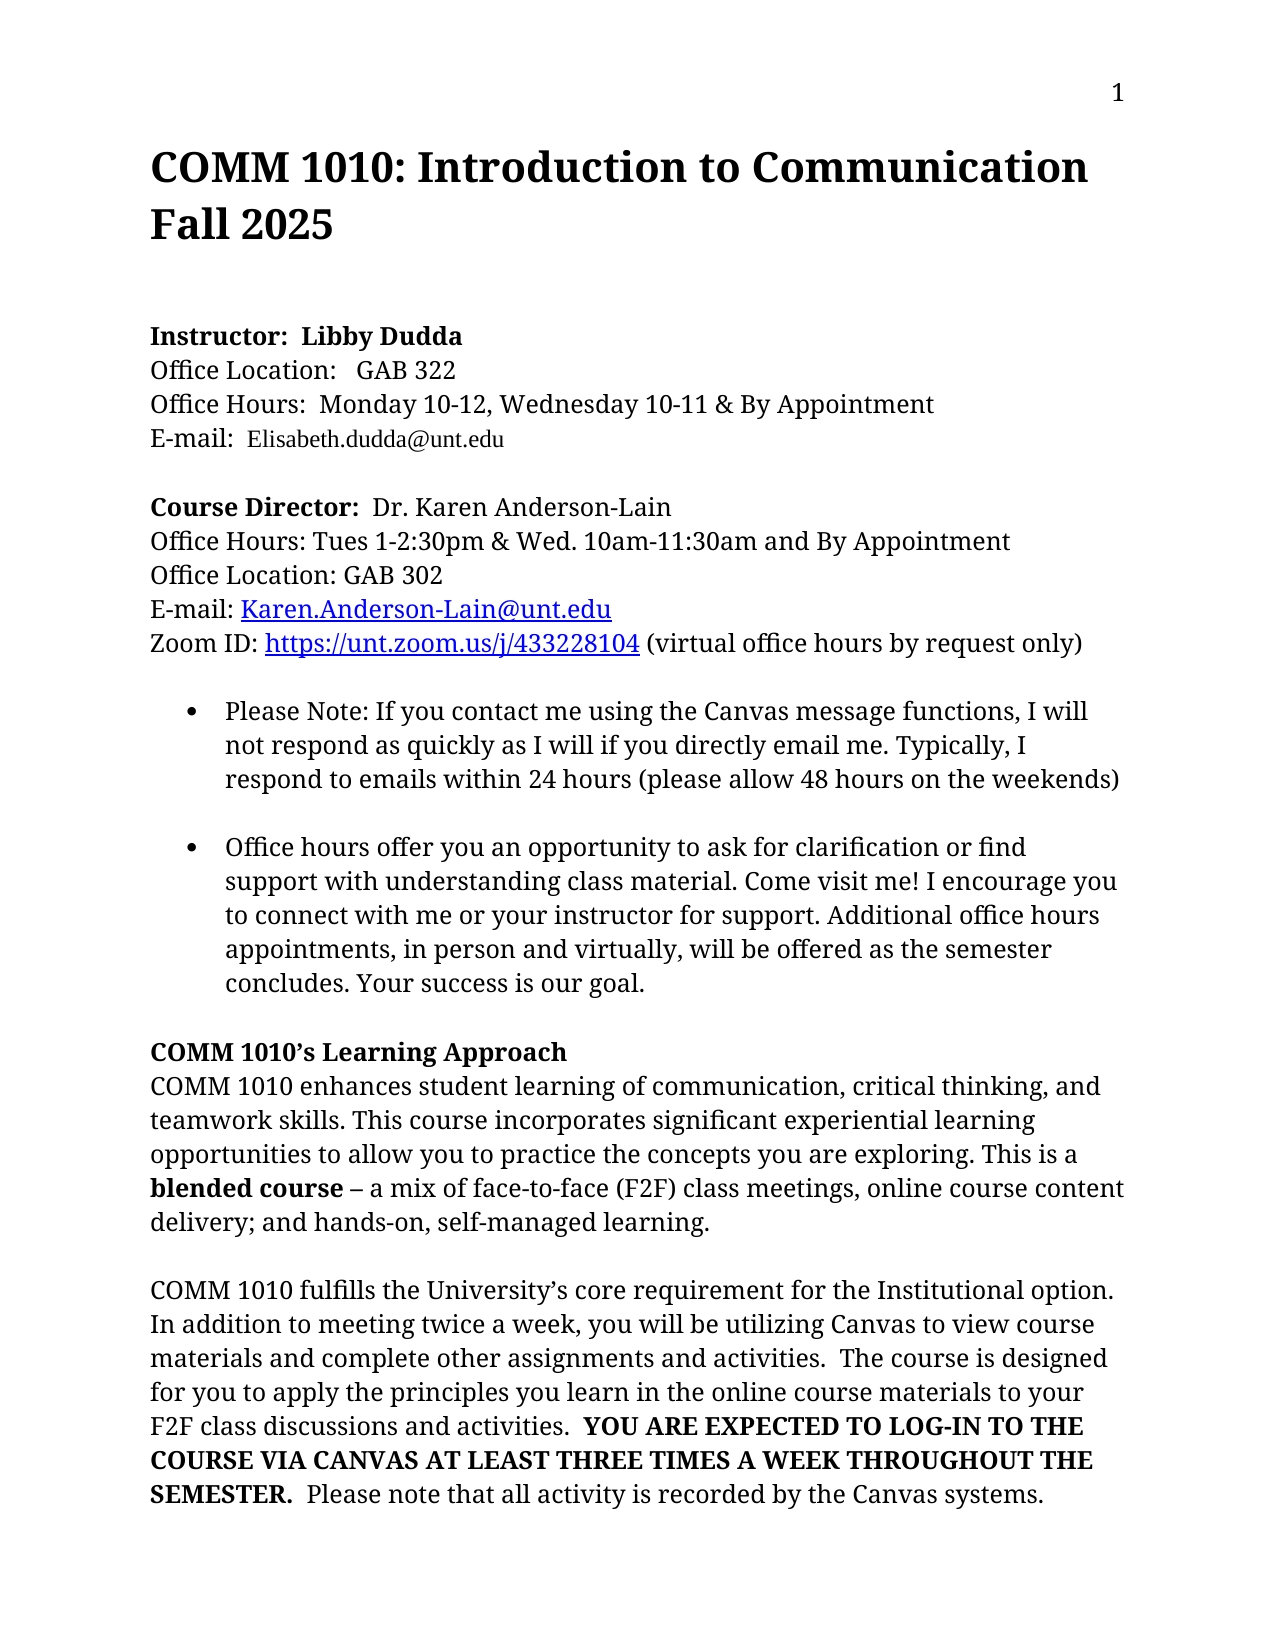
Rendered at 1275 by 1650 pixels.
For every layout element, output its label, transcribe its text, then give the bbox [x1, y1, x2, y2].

list Office hours offer you an opportunity to ask for clarification or find support with understanding class material. Come visit me! I encourage you to connect with me or your instructor for support. Additional office hours appointments, in person and virtually, will be offered as the semester concludes. Your success is our goal. [187, 830, 1125, 1000]
text Course Director: Dr. Karen Anderson-Lain [150, 489, 1125, 523]
text Zoom ID: https://unt.zoom.us/j/433228104 (virtual office hours by request only) [150, 626, 1125, 659]
text COMM 1010 fulfills the University’s core requirement for the Institutional option. In addition to meeting twice a week, you will be utilizing Canvas to view course materials and complete other assignments and activities. The course is designed for you to apply the principles you learn in the online course materials to your F2F class discussions and activities. YOU ARE EXPECTED TO LOG-IN TO THE COURSE VIA CANVAS AT LEAST THREE TIMES A WEEK THROUGHOUT THE SEMESTER. Please note that all activity is recorded by the Canvas systems. [150, 1273, 1125, 1511]
text Instructor: Libby Dudda [150, 319, 1125, 353]
text Office Location: GAB 322 [150, 353, 1125, 387]
text E-mail: Karen.Anderson-Lain@unt.edu [150, 591, 1125, 626]
text E-mail: Elisabeth.dudda@unt.edu [150, 421, 1125, 455]
text COMM 1010 enhances student learning of communication, critical thinking, and teamwork skills. This course incorporates significant experiential learning opportunities to allow you to practice the concepts you are exploring. This is a blended course – a mix of face-to-face (F2F) class meetings, online course content delivery; and hands-on, self-managed learning. [150, 1068, 1125, 1239]
text Office Hours: Tues 1-2:30pm & Wed. 10am-11:30am and By Appointment [150, 523, 1125, 557]
text Office Hours: Monday 10-12, Wednesday 10-11 & By Appointment [150, 387, 1125, 421]
text Fall 2025 [150, 194, 1125, 251]
text Office Location: GAB 302 [150, 557, 1125, 591]
text COMM 1010: Introduction to Communication [150, 138, 1125, 194]
list Please Note: If you contact me using the Canvas message functions, I will not respond as quickly as I will if you directly email me. Typically, I respond to emails within 24 hours (please allow 48 hours on the weekends) [187, 694, 1125, 796]
subtitle COMM 1010’s Learning Approach [150, 1034, 1125, 1068]
